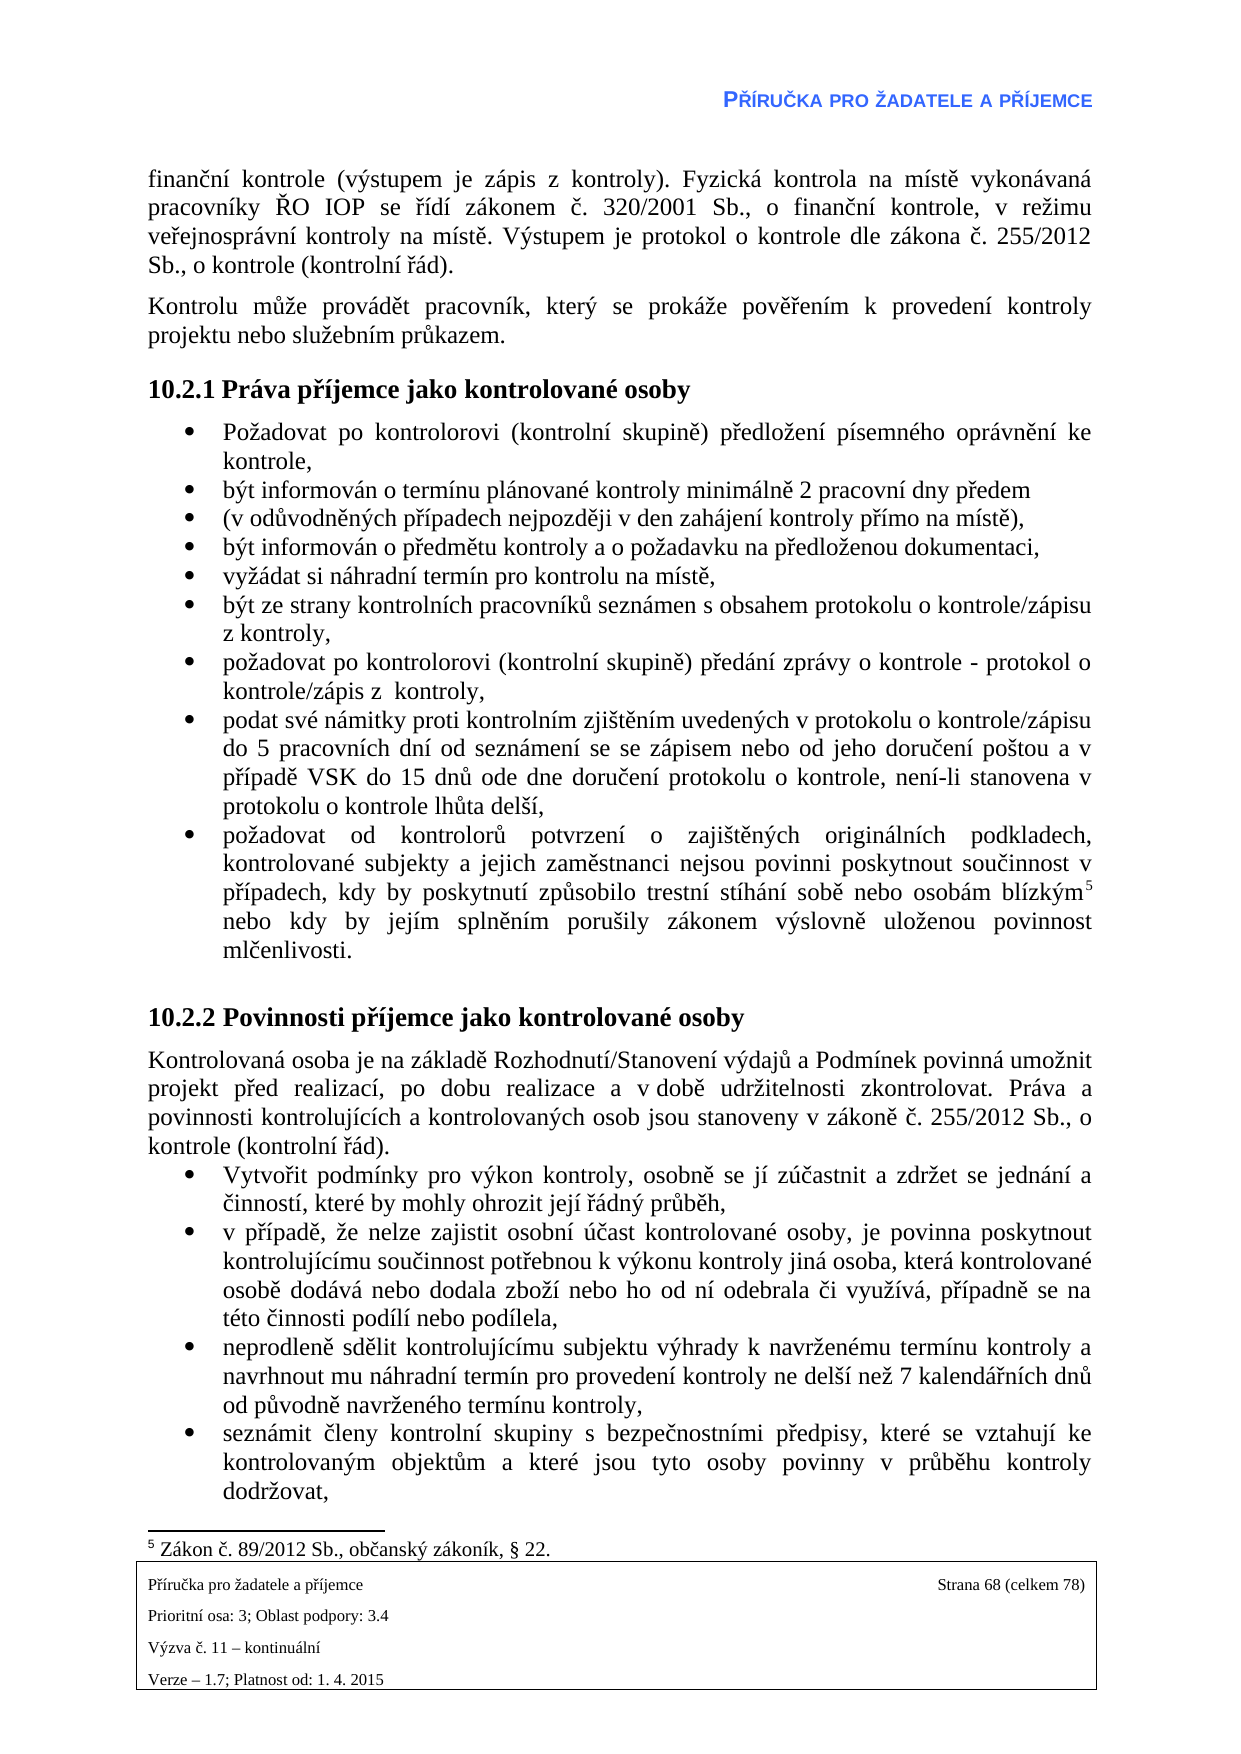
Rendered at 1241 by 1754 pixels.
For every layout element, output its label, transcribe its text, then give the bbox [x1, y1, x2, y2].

text Kontrolovaná osoba je na základě Rozhodnutí/Stanovení výdajů a Podmínek povinná umožnit projekt před realizací, po dobu realizace a v době udržitelnosti zkontrolovat. Práva a povinnosti kontrolujících a kontrolovaných osob jsou stanoveny v zákoně č. 255/2012 Sb., o kontrole (kontrolní řád). [148, 1045, 1092, 1160]
subtitle Povinnosti příjemce jako kontrolované osoby [148, 1001, 1092, 1032]
list požadovat od kontrolorů potvrzení o zajištěných originálních podkladech, kontrolované subjekty a jejich zaměstnanci nejsou povinni poskytnout součinnost v případech, kdy by poskytnutí způsobilo trestní stíhání sobě nebo osobám blízkým nebo kdy by jejím splněním porušily zákonem výslovně uloženou povinnost mlčenlivosti. [185, 820, 1092, 963]
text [148, 164, 1092, 279]
subtitle Práva příjemce jako kontrolované osoby [148, 374, 1092, 405]
list Vytvořit podmínky pro výkon kontroly, osobně se jí zúčastnit a zdržet se jednání a činností, které by mohly ohrozit její řádný průběh, [185, 1160, 1092, 1217]
list seznámit členy kontrolní skupiny s bezpečnostními předpisy, které se vztahují ke kontrolovaným objektům a které jsou tyto osoby povinny v průběhu kontroly dodržovat, [185, 1418, 1092, 1505]
list (v odůvodněných případech nejpozději v den zahájení kontroly přímo na místě), [185, 503, 1092, 532]
list neprodleně sdělit kontrolujícímu subjektu výhrady k navrženému termínu kontroly a navrhnout mu náhradní termín pro provedení kontroly ne delší než 7 kalendářních dnů od původně navrženého termínu kontroly, [185, 1332, 1092, 1418]
list být informován o termínu plánované kontroly minimálně 2 pracovní dny předem [185, 475, 1092, 503]
list být ze strany kontrolních pracovníků seznámen s obsahem protokolu o kontrole/zápisu z kontroly, [185, 590, 1092, 647]
list Požadovat po kontrolorovi (kontrolní skupině) předložení písemného oprávnění ke kontrole, [185, 417, 1092, 475]
list požadovat po kontrolorovi (kontrolní skupině) předání zprávy o kontrole - protokol o kontrole/zápis z kontroly, [185, 647, 1092, 705]
text Kontrolu může provádět pracovník, který se prokáže pověřením k provedení kontroly projektu nebo služebním průkazem. [148, 291, 1092, 349]
list podat své námitky proti kontrolním zjištěním uvedených v protokolu o kontrole/zápisu do 5 pracovních dní od seznámení se se zápisem nebo od jeho doručení poštou a v případě VSK do 15 dnů ode dne doručení protokolu o kontrole, není-li stanovena v protokolu o kontrole lhůta delší, [185, 705, 1092, 820]
list vyžádat si náhradní termín pro kontrolu na místě, [185, 561, 1092, 590]
list v případě, že nelze zajistit osobní účast kontrolované osoby, je povinna poskytnout kontrolujícímu součinnost potřebnou k výkonu kontroly jiná osoba, která kontrolované osobě dodává nebo dodala zboží nebo ho od ní odebrala či využívá, případně se na této činnosti podílí nebo podílela, [185, 1217, 1092, 1332]
list být informován o předmětu kontroly a o požadavku na předloženou dokumentaci, [185, 532, 1092, 561]
